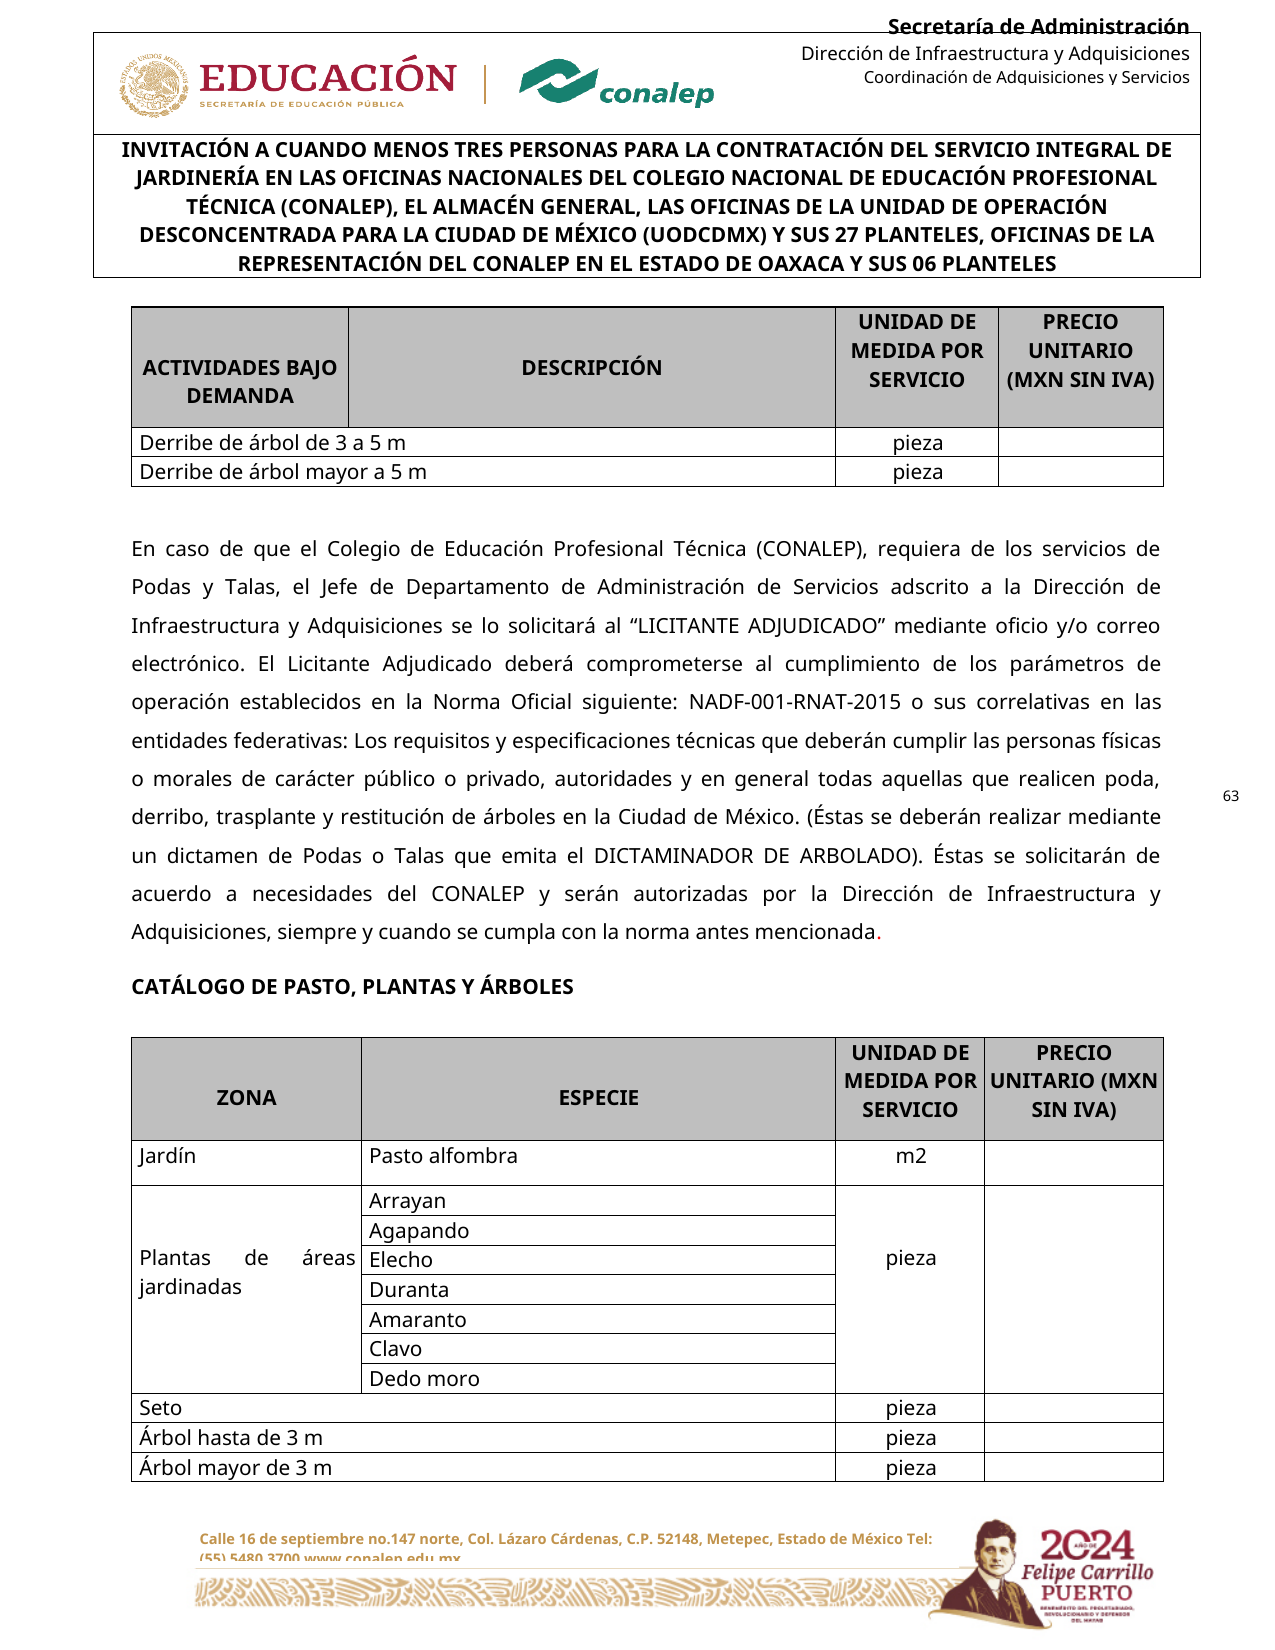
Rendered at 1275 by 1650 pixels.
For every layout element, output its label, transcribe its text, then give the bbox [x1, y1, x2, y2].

table_cell Plantas de áreas jardinadas [132, 1186, 361, 1392]
table_cell [999, 428, 1163, 456]
table_header ZONA [132, 1038, 361, 1140]
table_cell Arrayan [362, 1186, 835, 1215]
table_cell Pasto alfombra [362, 1141, 835, 1185]
table_header DESCRIPCIÓN [349, 308, 835, 427]
table_cell [985, 1453, 1163, 1481]
table_header ESPECIE [362, 1038, 835, 1140]
picture [119, 53, 457, 118]
table_header ACTIVIDADES BAJO DEMANDA [132, 308, 348, 427]
table_cell [999, 457, 1163, 486]
table_cell pieza [836, 1394, 984, 1422]
table_cell Árbol mayor de 3 m [132, 1453, 835, 1481]
table_cell [985, 1141, 1163, 1185]
table_cell Clavo [362, 1334, 835, 1363]
table_cell [985, 1186, 1163, 1392]
table_cell Amaranto [362, 1305, 835, 1333]
text En caso de que el Colegio de Educación Profesional Técnica (CONALEP), requiera de los servicios de Podas y Talas, el Jefe de Departamento de Administración de Servicios adscrito a la Dirección de Infraestructura y Adquisiciones se lo solicitará al “LICITANTE ADJUDICADO” mediante oficio y/o correo electrónico. El Licitante Adjudicado deberá comprometerse al cumplimiento de los parámetros de operación establecidos en la Norma Oficial siguiente: NADF-001-RNAT-2015 o sus correlativas en las entidades federativas: Los requisitos y especificaciones técnicas que deberán cumplir las personas físicas o morales de carácter público o privado, autoridades y en general todas aquellas que realicen poda, derribo, trasplante y restitución de árboles en la Ciudad de México. (Éstas se deberán realizar mediante un dictamen de Podas o Talas que emita el DICTAMINADOR DE ARBOLADO). Éstas se solicitarán de acuerdo a necesidades del CONALEP y serán autorizadas por la Dirección de Infraestructura y Adquisiciones, siempre y cuando se cumpla con la norma antes mencionada. [131, 534, 1162, 953]
table_cell Jardín [132, 1141, 361, 1185]
table_cell Dedo moro [362, 1364, 835, 1392]
table_cell Derribe de árbol mayor a 5 m [132, 457, 835, 486]
table_cell Duranta [362, 1275, 835, 1304]
table_header UNIDAD DE MEDIDA POR SERVICIO [836, 308, 998, 427]
picture [85, 1496, 1261, 1650]
text CATÁLOGO DE PASTO, PLANTAS Y ÁRBOLES [131, 972, 1157, 1008]
table_cell Derribe de árbol de 3 a 5 m [132, 428, 835, 456]
table_cell Árbol hasta de 3 m [132, 1423, 835, 1452]
picture [501, 46, 751, 119]
table_cell Agapando [362, 1216, 835, 1244]
table_cell pieza [836, 428, 998, 456]
table_cell pieza [836, 1453, 984, 1481]
table_header PRECIO UNITARIO (MXN SIN IVA) [985, 1038, 1163, 1140]
table_cell pieza [836, 1186, 984, 1392]
table_cell m2 [836, 1141, 984, 1185]
table_cell [985, 1394, 1163, 1422]
table_header UNIDAD DE MEDIDA POR SERVICIO [836, 1038, 984, 1140]
table_cell pieza [836, 457, 998, 486]
table_cell Elecho [362, 1246, 835, 1274]
table_cell Seto [132, 1394, 835, 1422]
table_cell [985, 1423, 1163, 1452]
table_cell pieza [836, 1423, 984, 1452]
table_header PRECIO UNITARIO (MXN SIN IVA) [999, 308, 1163, 427]
